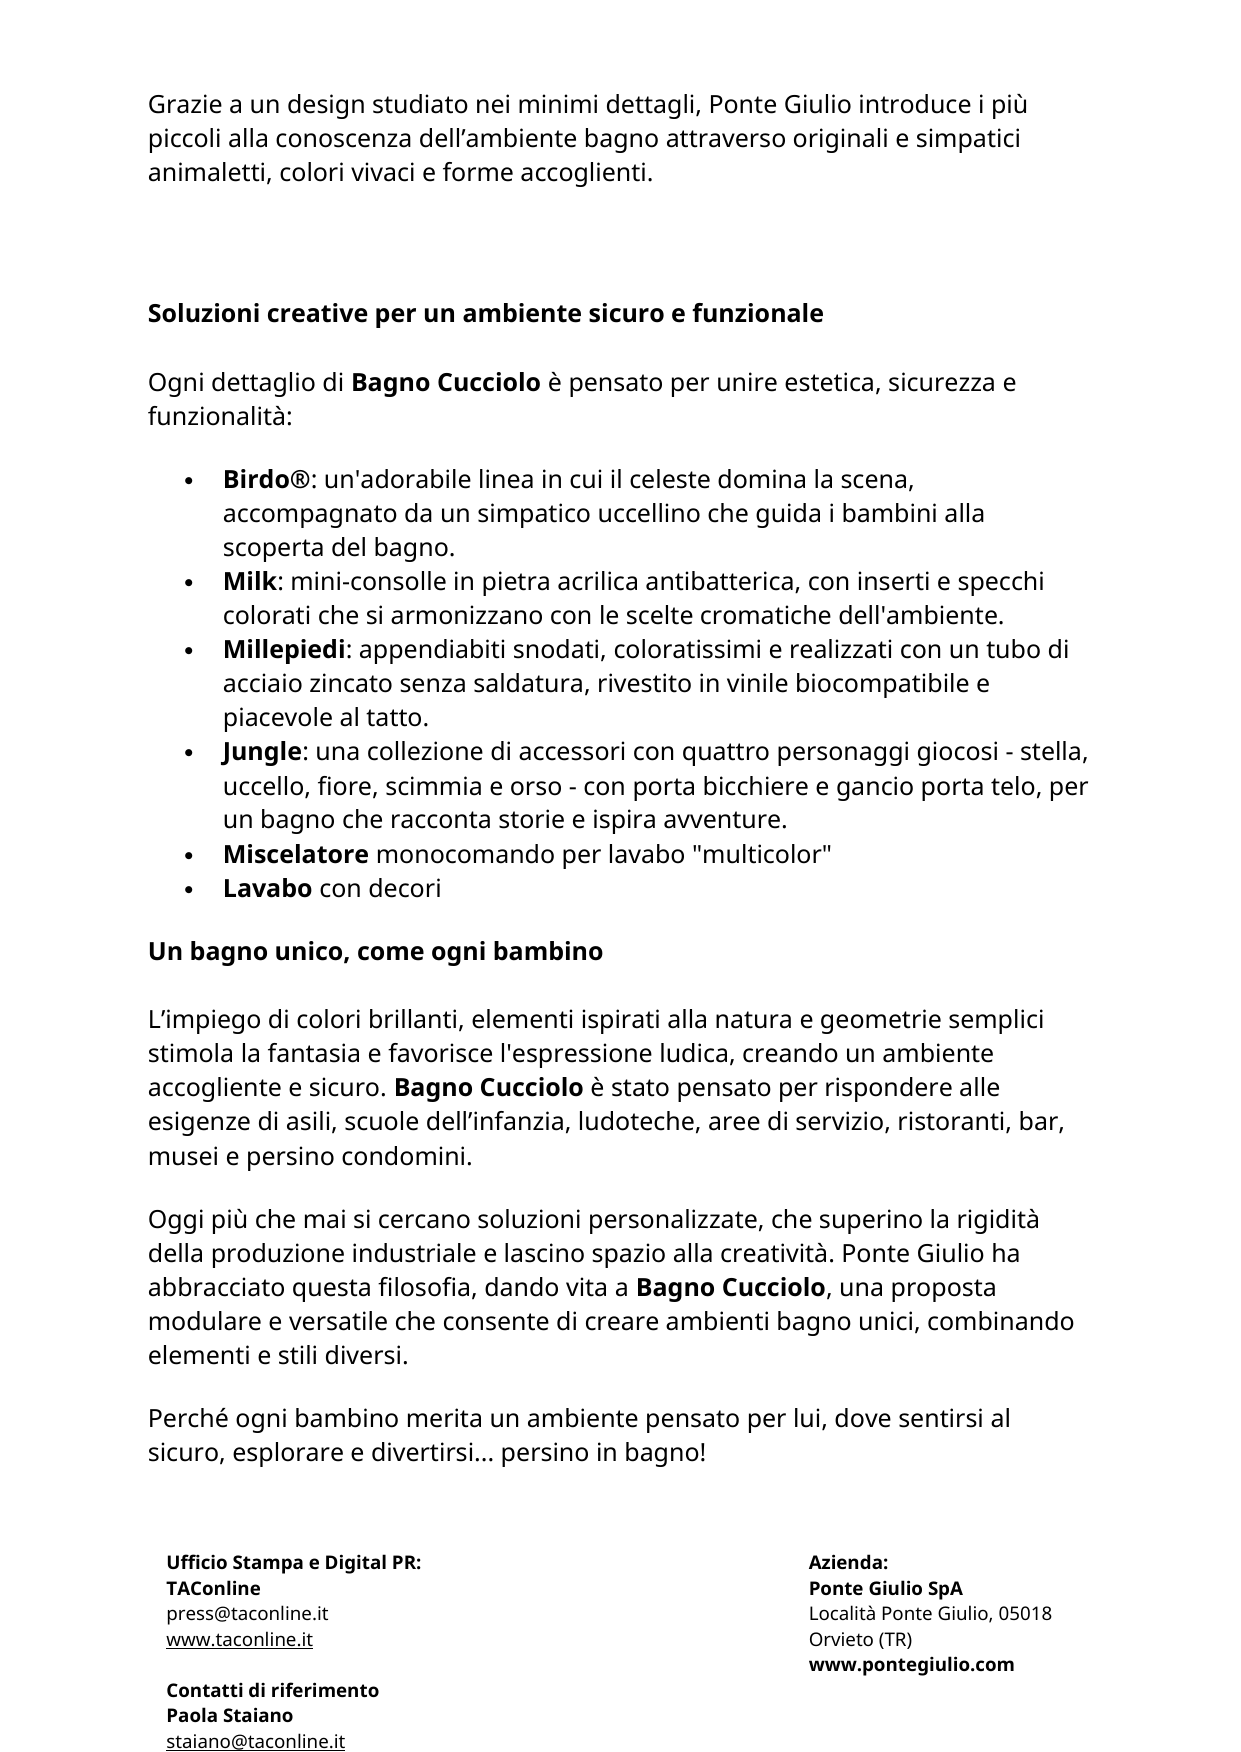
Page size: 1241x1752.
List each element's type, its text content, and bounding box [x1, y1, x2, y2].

subtitle Soluzioni creative per un ambiente sicuro e funzionale [148, 296, 1092, 330]
text Oggi più che mai si cercano soluzioni personalizzate, che superino la rigidità della produzione industriale e lascino spazio alla creatività. Ponte Giulio ha abbracciato questa filosofia, dando vita a Bagno Cucciolo, una proposta modulare e versatile che consente di creare ambienti bagno unici, combinando elementi e stili diversi. [148, 1347, 1092, 1517]
text Ogni dettaglio di Bagno Cucciolo è pensato per unire estetica, sicurezza e funzionalità: [148, 364, 1092, 432]
text L’impiego di colori brillanti, elementi ispirati alla natura e geometrie semplici stimola la fantasia e favorisce l'espressione ludica, creando un ambiente accogliente e sicuro. Bagno Cucciolo è stato pensato per rispondere alle esigenze di asili, scuole dell’infanzia, ludoteche, aree di servizio, ristoranti, bar, musei e persino condomini. [148, 1148, 1092, 1318]
text Perché ogni bambino merita un ambiente pensato per lui, dove sentirsi al sicuro, esplorare e divertirsi... persino in bagno! [148, 1547, 1092, 1615]
subtitle Un bagno unico, come ogni bambino [148, 1079, 1092, 1113]
list Birdo®: un'adorabile linea in cui il celeste domina la scena, accompagnato da un simpatico uccellino che guida i bambini alla scoperta del bagno. [185, 462, 1092, 564]
text Grazie a un design studiato nei minimi dettagli, Ponte Giulio introduce i più piccoli alla conoscenza dell’ambiente bagno attraverso originali e simpatici animaletti, colori vivaci e forme accoglienti. [148, 86, 1092, 188]
list Millepiedi: appendiabiti snodati, coloratissimi e realizzati con un tubo di acciaio zincato senza saldatura, rivestito in vinile biocompatibile e piacevole al tatto. [185, 690, 1092, 792]
list Miscelatore monocomando per lavabo "multicolor" [185, 953, 1092, 987]
list Jungle: una collezione di accessori con quattro personaggi giocosi - stella, uccello, fiore, scimmia e orso - con porta bicchiere e gancio porta telo, per un bagno che racconta storie e ispira avventure. [185, 822, 1092, 924]
list Lavabo con decori [185, 1016, 1092, 1050]
list Milk: mini-consolle in pietra acrilica antibatterica, con inserti e specchi colorati che si armonizzano con le scelte cromatiche dell'ambiente. [185, 593, 1092, 661]
